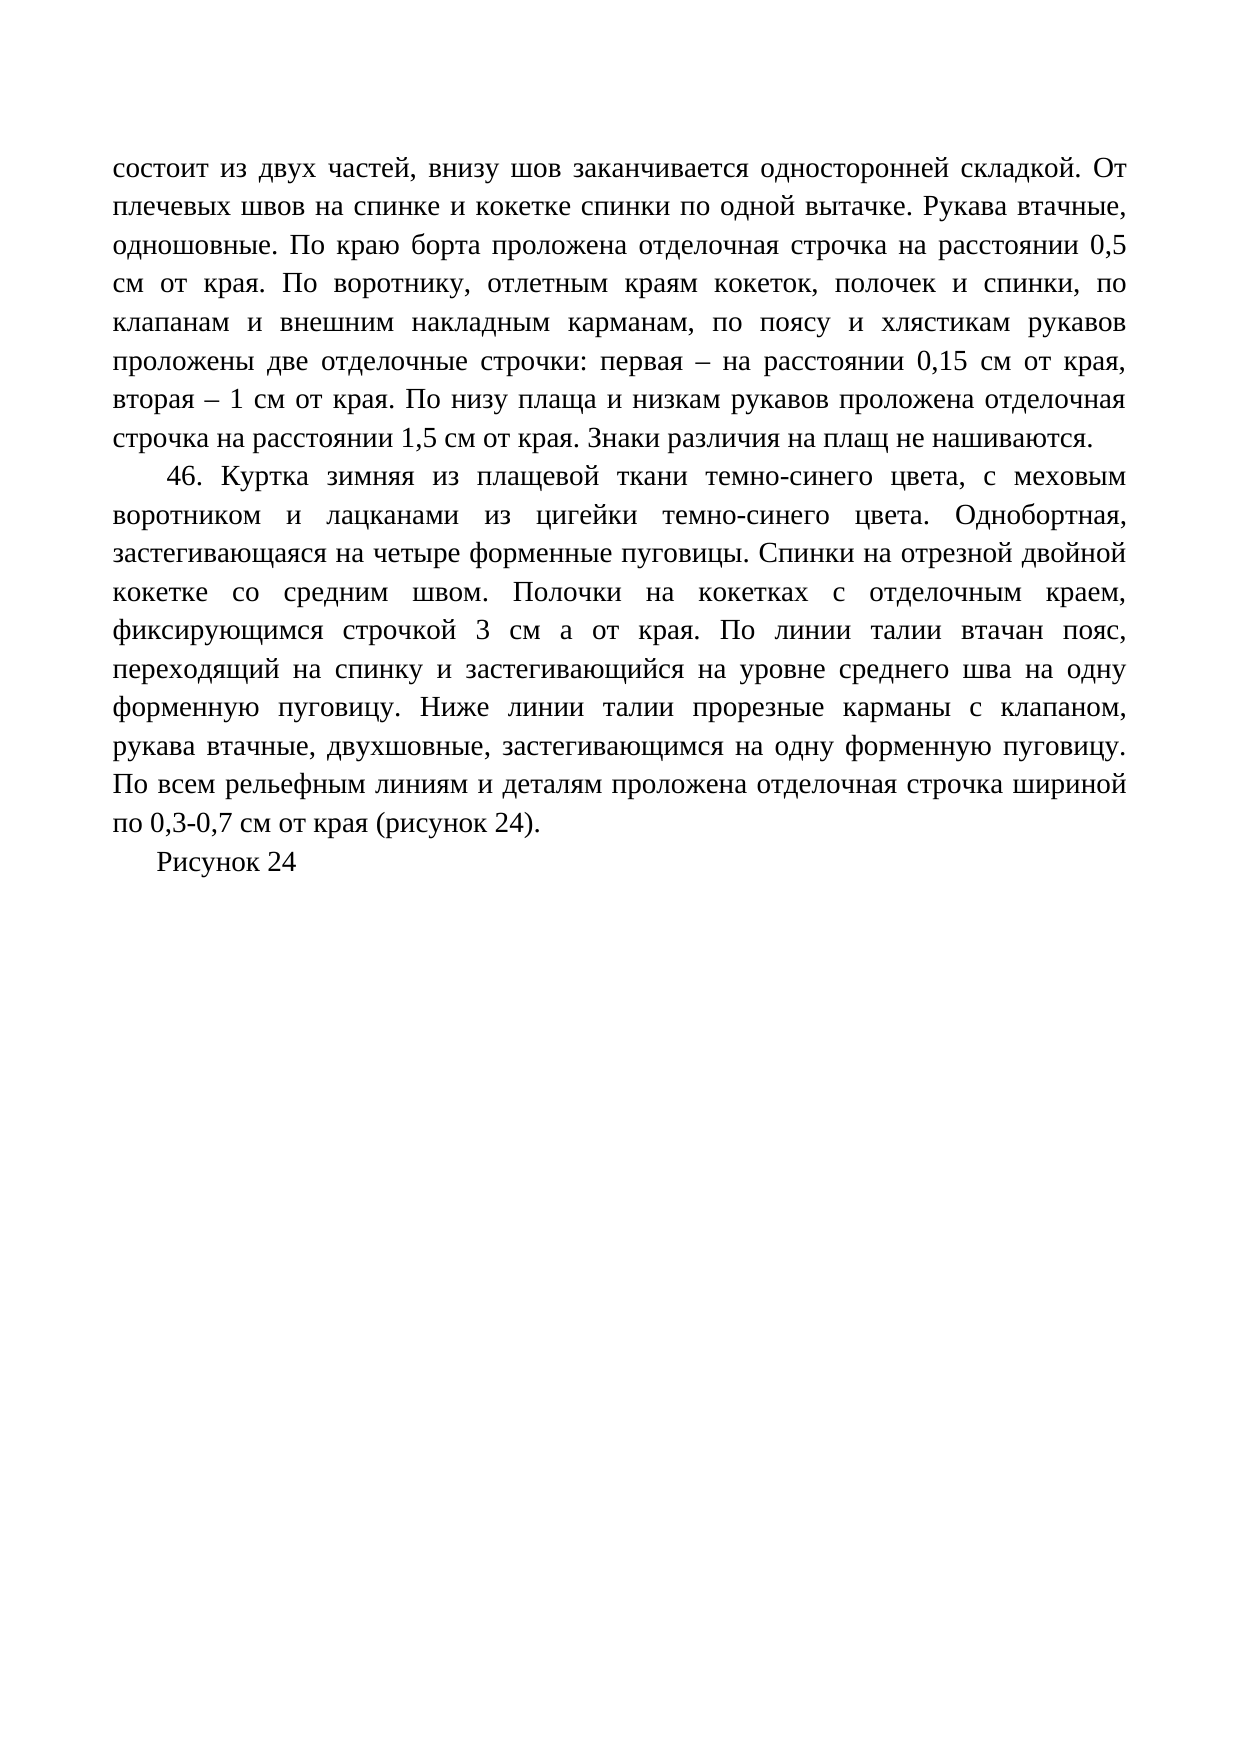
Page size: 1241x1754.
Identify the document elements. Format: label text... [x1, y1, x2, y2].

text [112, 150, 1128, 453]
text 46. Куртка зимняя из плащевой ткани темно-синего цвета, с меховым воротником и лацканами из цигейки темно-синего цвета. Однобортная, застегивающаяся на четыре форменные пуговицы. Спинки на отрезной двойной кокетке со средним швом. Полочки на кокетках с отделочным краем, фиксирующимся строчкой 3 см а от края. По линии талии втачан пояс, переходящий на спинку и застегивающийся на уровне среднего шва на одну форменную пуговицу. Ниже линии талии прорезные карманы с клапаном, рукава втачные, двухшовные, застегивающимся на одну форменную пуговицу. По всем рельефным линиям и деталям проложена отделочная строчка шириной по 0,3-0,7 см от края (рисунок 24). [112, 458, 1128, 839]
text Рисунок 24 [112, 844, 1128, 877]
